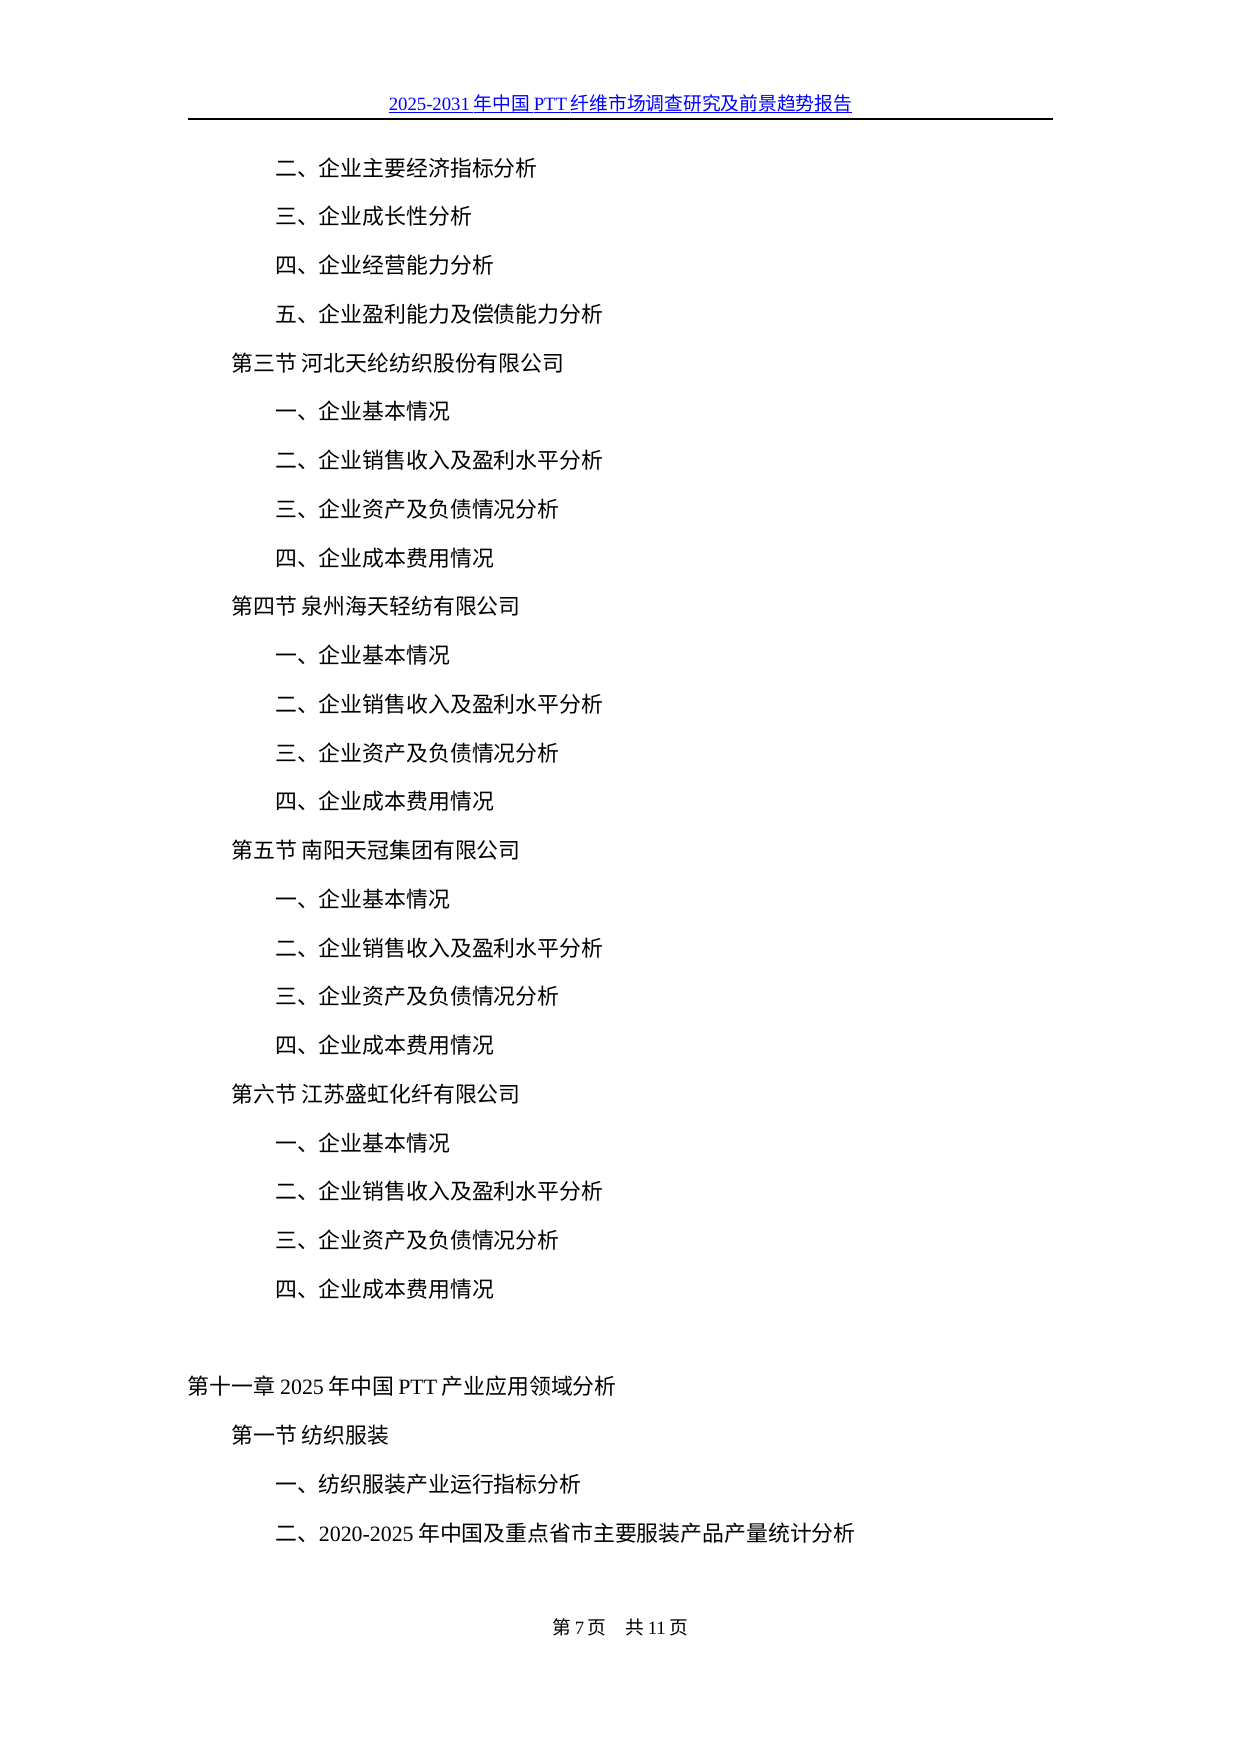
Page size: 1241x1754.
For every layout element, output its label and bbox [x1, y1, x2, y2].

text [187, 150, 1053, 1548]
